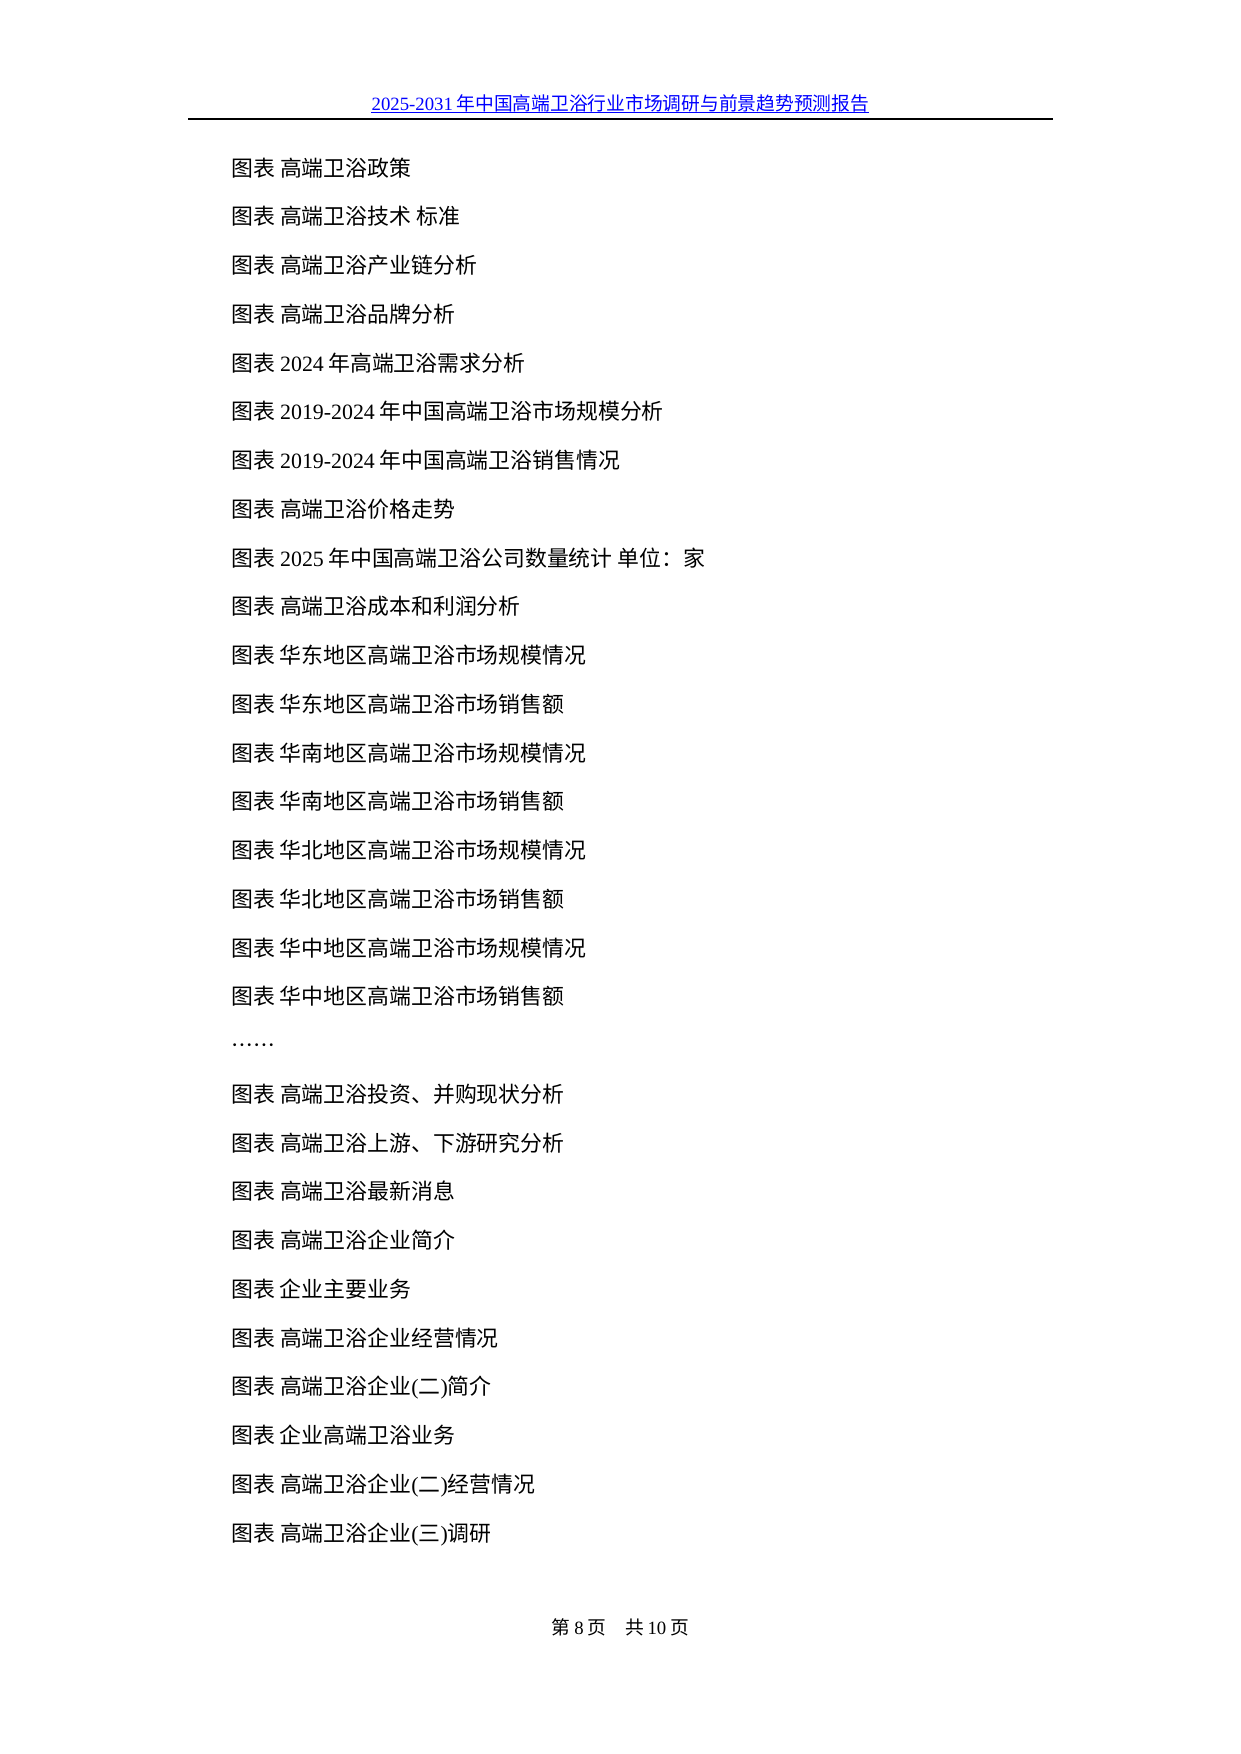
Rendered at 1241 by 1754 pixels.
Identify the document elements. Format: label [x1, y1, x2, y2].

text [187, 150, 1053, 1548]
